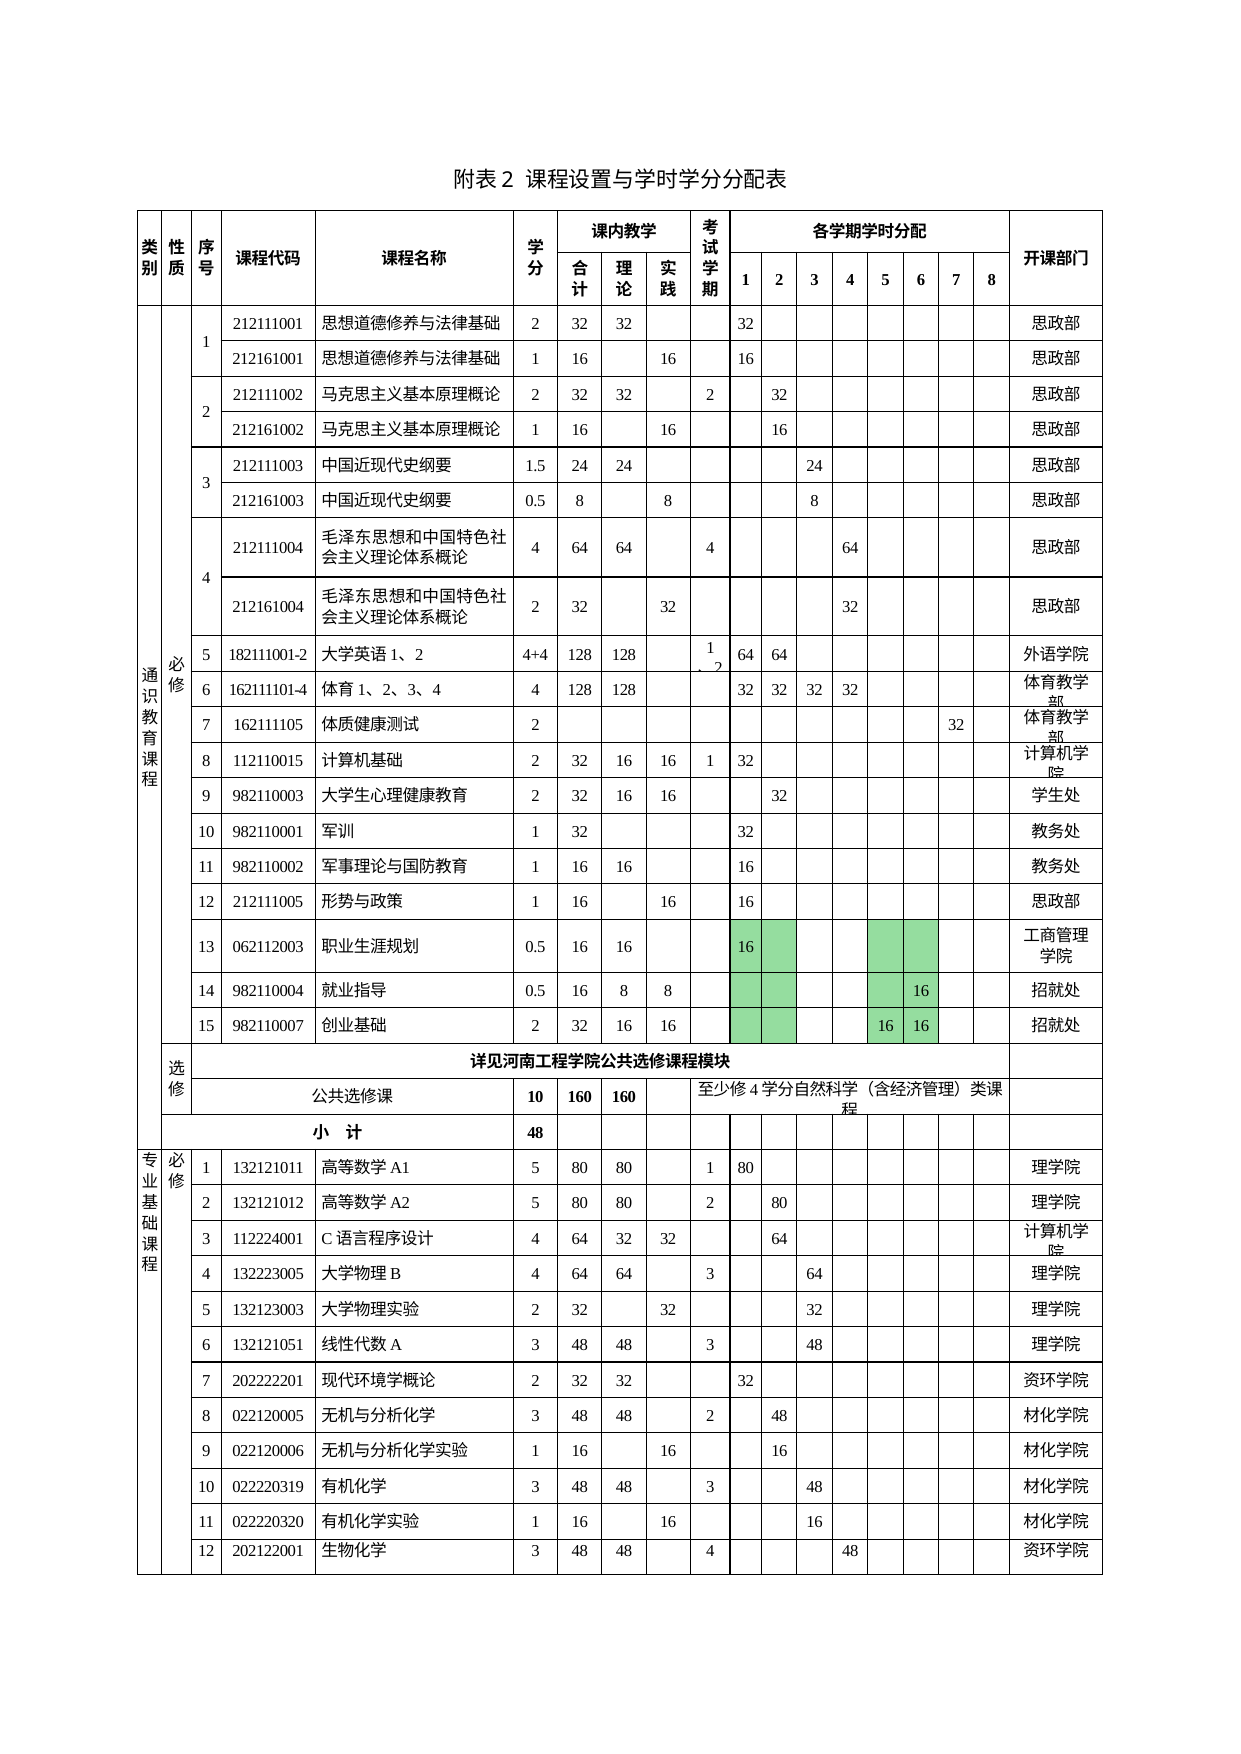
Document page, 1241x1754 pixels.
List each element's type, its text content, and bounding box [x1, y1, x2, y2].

table_cell 32 [602, 1363, 646, 1397]
table_cell 202222201 [222, 1363, 315, 1397]
table_cell 1 [192, 306, 221, 376]
table_cell [974, 1398, 1009, 1432]
table_cell [647, 377, 690, 411]
table_cell 3 [514, 1540, 557, 1574]
table_cell 4 [691, 518, 729, 576]
table_cell [762, 1363, 796, 1397]
table_cell [974, 1433, 1009, 1468]
table_cell [868, 1256, 903, 1291]
table_cell [762, 849, 796, 883]
table_cell 3 [192, 1221, 221, 1255]
table_cell [602, 341, 646, 376]
table_cell [691, 341, 729, 376]
table_cell 教务处 [1010, 814, 1102, 848]
table_cell [797, 743, 832, 777]
table_cell [868, 483, 903, 517]
table_cell [731, 1256, 761, 1291]
table_cell [833, 1363, 867, 1397]
table_cell 112110015 [222, 743, 315, 777]
table_cell 8 [974, 253, 1009, 305]
table_cell [797, 707, 832, 742]
table_cell 162111101-4 [222, 672, 315, 706]
table_cell [797, 1433, 832, 1468]
table_cell 16 [558, 849, 601, 883]
table_cell [647, 920, 690, 972]
table_cell [974, 1150, 1009, 1184]
table_cell [904, 377, 938, 411]
table_header 考试 学期 [691, 211, 729, 305]
table_cell 3 [192, 448, 221, 517]
table_cell 3 [514, 1469, 557, 1503]
table_cell 32 [797, 672, 832, 706]
table_cell 32 [558, 814, 601, 848]
table_cell 5 [192, 1292, 221, 1326]
table_cell 职业生涯规划 [316, 920, 513, 972]
table_cell 80 [731, 1150, 761, 1184]
table_cell [731, 518, 761, 576]
table_cell [868, 578, 903, 635]
table_cell 3 [514, 1327, 557, 1361]
table_cell 2 [514, 578, 557, 635]
table_header 课程名称 [316, 211, 513, 305]
table_cell [904, 448, 938, 482]
table_cell [833, 636, 867, 671]
table_cell 32 [558, 578, 601, 635]
table_cell 3 [797, 253, 832, 305]
table_cell [647, 849, 690, 883]
table_cell [797, 1221, 832, 1255]
table_cell [868, 1292, 903, 1326]
table_cell [797, 1185, 832, 1220]
table_cell [691, 920, 729, 972]
table_cell 48 [797, 1469, 832, 1503]
table_cell 32 [833, 672, 867, 706]
table_cell 资环学院 [1010, 1540, 1102, 1574]
table_cell 2 [691, 1398, 729, 1432]
table_cell [762, 306, 796, 340]
table_cell [602, 1115, 646, 1149]
table_cell [939, 1540, 973, 1574]
table_cell [974, 448, 1009, 482]
table_cell 16 [904, 973, 938, 1007]
table_cell [731, 412, 761, 446]
table_cell [1010, 1115, 1102, 1149]
table_cell [904, 1185, 938, 1220]
table_cell [868, 1469, 903, 1503]
table_cell [868, 1115, 903, 1149]
table_cell 212111001 [222, 306, 315, 340]
table_cell 8 [192, 1398, 221, 1432]
table_cell [974, 973, 1009, 1007]
table_cell [974, 578, 1009, 635]
table_cell [691, 884, 729, 919]
table_cell 16 [797, 1504, 832, 1538]
table_cell [691, 1433, 729, 1468]
table_cell [833, 849, 867, 883]
table_cell [939, 1433, 973, 1468]
table_cell 16 [602, 743, 646, 777]
table_cell [731, 483, 761, 517]
table_cell [939, 973, 973, 1007]
table_cell 64 [762, 1221, 796, 1255]
table_cell 128 [558, 672, 601, 706]
table_cell [904, 1115, 938, 1149]
table_cell 教务处 [1010, 849, 1102, 883]
table_cell [974, 636, 1009, 671]
table_cell 32 [731, 306, 761, 340]
table_cell 32 [731, 743, 761, 777]
table_cell 5 [192, 636, 221, 671]
table_cell [939, 1008, 973, 1043]
table_cell [904, 672, 938, 706]
table_cell 思政部 [1010, 518, 1102, 576]
table_cell [939, 1256, 973, 1291]
table_cell [833, 920, 867, 972]
table_cell 16 [647, 743, 690, 777]
table_cell [939, 1327, 973, 1361]
table_cell [731, 1504, 761, 1538]
table_cell 64 [602, 1256, 646, 1291]
table_cell [904, 849, 938, 883]
table_cell 思政部 [1010, 448, 1102, 482]
table_cell 思政部 [1010, 377, 1102, 411]
table_cell 16 [558, 973, 601, 1007]
table_cell 16 [558, 341, 601, 376]
table_cell [974, 1256, 1009, 1291]
table_cell [868, 884, 903, 919]
table_cell [974, 341, 1009, 376]
table_cell 982110001 [222, 814, 315, 848]
table_cell [939, 920, 973, 972]
table_cell 6 [904, 253, 938, 305]
table_cell 思想道德修养与法律基础 [316, 341, 513, 376]
table_cell [762, 973, 796, 1007]
table_cell [974, 483, 1009, 517]
table_cell [904, 1363, 938, 1397]
table_cell 32 [647, 578, 690, 635]
table_cell [868, 743, 903, 777]
table_cell 工商管理 学院 [1010, 920, 1102, 972]
table_cell [762, 814, 796, 848]
table_cell 64 [731, 636, 761, 671]
table_cell [762, 483, 796, 517]
table_cell [974, 377, 1009, 411]
table_cell 1 [514, 412, 557, 446]
table_cell 15 [192, 1008, 221, 1043]
table_cell 理学院 [1010, 1292, 1102, 1326]
table_cell 16 [731, 920, 761, 972]
table_cell 16 [647, 1504, 690, 1538]
table_cell 10 [192, 1469, 221, 1503]
table_cell [939, 884, 973, 919]
table_cell 4 [833, 253, 867, 305]
table_cell [647, 306, 690, 340]
table_cell [868, 814, 903, 848]
table_cell 202122001 [222, 1540, 315, 1574]
table_cell [868, 920, 903, 972]
table_cell [691, 814, 729, 848]
table_cell 182111001-2 [222, 636, 315, 671]
table_cell 无机与分析化学 [316, 1398, 513, 1432]
table_cell 计算机学院 [1010, 743, 1102, 777]
table_cell 32 [602, 377, 646, 411]
table_cell 212111005 [222, 884, 315, 919]
table_cell 48 [558, 1398, 601, 1432]
table_cell 4 [514, 518, 557, 576]
table_cell 毛泽东思想和中国特色社会主义理论体系概论 [316, 518, 513, 576]
table_header 性质 [162, 211, 191, 305]
table_cell 小 计 [162, 1115, 513, 1149]
table_cell 思政部 [1010, 578, 1102, 635]
table_cell [904, 483, 938, 517]
table_cell 5 [514, 1150, 557, 1184]
table_cell 8 [797, 483, 832, 517]
table_cell [833, 778, 867, 812]
table_cell 32 [558, 306, 601, 340]
table_cell 32 [939, 707, 973, 742]
table_cell 10 [192, 814, 221, 848]
table_cell [691, 1504, 729, 1538]
table_cell [691, 578, 729, 635]
table_cell 公共选修课 [192, 1079, 513, 1113]
table_cell [731, 1433, 761, 1468]
table_header 开课部门 [1010, 211, 1102, 305]
table_cell [731, 1540, 761, 1574]
table_cell 计算机基础 [316, 743, 513, 777]
table_cell [868, 1221, 903, 1255]
table_cell 1 [691, 743, 729, 777]
table_cell 高等数学A2 [316, 1185, 513, 1220]
table_cell [797, 377, 832, 411]
table_cell [731, 1292, 761, 1326]
table_cell 16 [602, 920, 646, 972]
table_cell 12 [192, 1540, 221, 1574]
table_cell [974, 412, 1009, 446]
table_cell 112224001 [222, 1221, 315, 1255]
table_cell 形势与政策 [316, 884, 513, 919]
table_cell [939, 1504, 973, 1538]
table_cell 材化学院 [1010, 1398, 1102, 1432]
table_cell 8 [192, 743, 221, 777]
table_cell [762, 884, 796, 919]
table_cell 6 [192, 1327, 221, 1361]
table_cell 材化学院 [1010, 1469, 1102, 1503]
table_cell [868, 412, 903, 446]
table_cell 16 [558, 884, 601, 919]
table_cell 32 [602, 1221, 646, 1255]
table_cell 48 [558, 1540, 601, 1574]
table_cell 2 [514, 1292, 557, 1326]
table_cell [904, 1504, 938, 1538]
table_cell [833, 1504, 867, 1538]
table_cell [731, 1185, 761, 1220]
table_cell 16 [647, 1433, 690, 1468]
table_cell 体育教学部 [1010, 672, 1102, 706]
table_cell 无机与分析化学实验 [316, 1433, 513, 1468]
table_cell 32 [797, 1292, 832, 1326]
table_cell [762, 1115, 796, 1149]
table_cell 80 [602, 1185, 646, 1220]
table_cell 14 [192, 973, 221, 1007]
table_cell [762, 341, 796, 376]
table_cell [647, 1469, 690, 1503]
table_cell 982110007 [222, 1008, 315, 1043]
table_cell [974, 814, 1009, 848]
table_cell [762, 1008, 796, 1043]
table_cell [731, 1327, 761, 1361]
table_cell [762, 1469, 796, 1503]
table_cell [731, 1469, 761, 1503]
table_cell [833, 1185, 867, 1220]
table_cell [762, 920, 796, 972]
table_cell [647, 707, 690, 742]
table_cell 4+4 [514, 636, 557, 671]
table_cell [974, 1221, 1009, 1255]
table_cell 128 [558, 636, 601, 671]
table_cell [797, 306, 832, 340]
table_cell 有机化学实验 [316, 1504, 513, 1538]
table_cell 32 [762, 778, 796, 812]
table_cell 16 [558, 920, 601, 972]
table_cell 16 [731, 884, 761, 919]
table_cell 1 [731, 253, 761, 305]
table_cell 2 [691, 377, 729, 411]
table_cell [939, 1115, 973, 1149]
table_cell 16 [868, 1008, 903, 1043]
table_cell 16 [731, 849, 761, 883]
table_cell [797, 341, 832, 376]
table_cell 大学物理实验 [316, 1292, 513, 1326]
table_cell 思政部 [1010, 483, 1102, 517]
table_cell 通识教育 课程 [138, 306, 161, 1149]
table_cell [762, 1292, 796, 1326]
table_cell 3 [691, 1256, 729, 1291]
table_cell 选修 [162, 1044, 191, 1113]
table_cell 11 [192, 849, 221, 883]
table_cell 材化学院 [1010, 1433, 1102, 1468]
table_cell 2 [514, 743, 557, 777]
table_header 学分 [514, 211, 557, 305]
table_cell [833, 1469, 867, 1503]
table_cell [939, 341, 973, 376]
table_cell 9 [192, 778, 221, 812]
table_cell 64 [558, 1221, 601, 1255]
table_cell [904, 306, 938, 340]
table_cell 022120005 [222, 1398, 315, 1432]
table_cell 7 [192, 707, 221, 742]
table_cell 32 [602, 306, 646, 340]
table_cell 16 [558, 1504, 601, 1538]
table_cell 5 [868, 253, 903, 305]
table_cell 16 [647, 341, 690, 376]
table_cell [691, 849, 729, 883]
table_cell [904, 1221, 938, 1255]
table_cell 48 [602, 1469, 646, 1503]
table_cell 48 [602, 1398, 646, 1432]
table_cell 体育1、2、3、4 [316, 672, 513, 706]
table_cell [939, 518, 973, 576]
table_cell 详见河南工程学院公共选修课程模块 [192, 1044, 1009, 1078]
table_cell 2 [514, 1363, 557, 1397]
table_cell [797, 778, 832, 812]
table_cell 32 [731, 1363, 761, 1397]
table_cell [731, 1221, 761, 1255]
table_cell 3 [514, 1398, 557, 1432]
table_cell 思政部 [1010, 884, 1102, 919]
table_cell 合计 [558, 253, 601, 305]
table_cell [731, 778, 761, 812]
table_cell 24 [558, 448, 601, 482]
table_cell [868, 849, 903, 883]
table_cell [868, 1363, 903, 1397]
table_cell 12 [192, 884, 221, 919]
table_cell 212161001 [222, 341, 315, 376]
table_cell [833, 412, 867, 446]
table_cell [602, 483, 646, 517]
table_cell 外语学院 [1010, 636, 1102, 671]
table_cell [974, 1185, 1009, 1220]
table_cell 16 [602, 1008, 646, 1043]
table_cell [602, 1433, 646, 1468]
table_cell 48 [762, 1398, 796, 1432]
table_cell [904, 578, 938, 635]
table_cell 思政部 [1010, 306, 1102, 340]
table_cell 0.5 [514, 920, 557, 972]
table_cell [868, 672, 903, 706]
table_cell [939, 412, 973, 446]
table_cell [691, 707, 729, 742]
table_cell [974, 1469, 1009, 1503]
table_cell [939, 306, 973, 340]
table_cell [1010, 1079, 1102, 1113]
table_cell 4 [192, 518, 221, 635]
table_cell 8 [647, 483, 690, 517]
table_cell 中国近现代史纲要 [316, 448, 513, 482]
table_cell 212111002 [222, 377, 315, 411]
table_cell [797, 518, 832, 576]
table_cell [833, 1292, 867, 1326]
table_cell 军事理论与国防教育 [316, 849, 513, 883]
table_cell [833, 1221, 867, 1255]
table_cell [691, 1115, 729, 1149]
table_cell 80 [558, 1150, 601, 1184]
table_cell 4 [514, 672, 557, 706]
table_cell [904, 814, 938, 848]
table_cell 32 [647, 1292, 690, 1326]
table_cell [833, 341, 867, 376]
table_cell [974, 849, 1009, 883]
table_cell 16 [558, 1433, 601, 1468]
table_cell 48 [602, 1327, 646, 1361]
table_cell 132123003 [222, 1292, 315, 1326]
table_cell 7 [192, 1363, 221, 1397]
table_cell 1 [514, 884, 557, 919]
table_cell 就业指导 [316, 973, 513, 1007]
table_cell [691, 306, 729, 340]
table_cell [939, 849, 973, 883]
table_cell 7 [939, 253, 973, 305]
table_cell [868, 1540, 903, 1574]
table_cell [974, 306, 1009, 340]
table_cell [731, 448, 761, 482]
table_cell 2 [691, 1185, 729, 1220]
table_cell [691, 1292, 729, 1326]
table_cell 11 [192, 1504, 221, 1538]
table_cell [602, 1292, 646, 1326]
table_cell [833, 306, 867, 340]
table_cell [647, 1363, 690, 1397]
table_cell [797, 849, 832, 883]
table_cell [833, 1115, 867, 1149]
table_cell 生物化学 [316, 1540, 513, 1574]
table_cell 1 [514, 814, 557, 848]
table_cell 16 [647, 778, 690, 812]
table_cell [762, 1540, 796, 1574]
table_cell [939, 1150, 973, 1184]
table_cell 1.5 [514, 448, 557, 482]
table_cell 8 [647, 973, 690, 1007]
table_cell [974, 1327, 1009, 1361]
table_header 课程代码 [222, 211, 315, 305]
table_cell 2 [762, 253, 796, 305]
table_cell [691, 1008, 729, 1043]
table_cell [691, 1363, 729, 1397]
table_cell 32 [647, 1221, 690, 1255]
table_cell [868, 1150, 903, 1184]
table_cell 32 [833, 578, 867, 635]
table_cell [797, 973, 832, 1007]
table_cell [647, 1398, 690, 1432]
table_cell [868, 518, 903, 576]
table_cell 32 [558, 377, 601, 411]
table_cell [647, 518, 690, 576]
table_cell [647, 1540, 690, 1574]
table_cell [974, 743, 1009, 777]
table_cell 资环学院 [1010, 1363, 1102, 1397]
table_cell [731, 1008, 761, 1043]
table_cell [762, 448, 796, 482]
table_cell [974, 778, 1009, 812]
table_cell 32 [558, 778, 601, 812]
table_cell [731, 377, 761, 411]
table_cell 022120006 [222, 1433, 315, 1468]
table_cell [762, 578, 796, 635]
table_cell 2 [192, 377, 221, 446]
table_cell 1 [514, 1504, 557, 1538]
table_cell [833, 1008, 867, 1043]
table_cell 022220320 [222, 1504, 315, 1538]
table_cell [833, 1398, 867, 1432]
table_cell 48 [514, 1115, 557, 1149]
table_cell 128 [602, 636, 646, 671]
table_cell [974, 518, 1009, 576]
table_cell [939, 778, 973, 812]
table_cell 3 [691, 1327, 729, 1361]
table_cell 32 [558, 1292, 601, 1326]
table_cell 162111105 [222, 707, 315, 742]
table_cell [904, 920, 938, 972]
table_cell 16 [731, 341, 761, 376]
table_cell 至少修4学分自然科学（含经济管理）类课程 [691, 1079, 1009, 1113]
table_cell [797, 636, 832, 671]
table_cell 创业基础 [316, 1008, 513, 1043]
table_cell [939, 672, 973, 706]
table_cell [939, 814, 973, 848]
table_cell 理学院 [1010, 1150, 1102, 1184]
table_cell 212111004 [222, 518, 315, 576]
table_cell [904, 341, 938, 376]
table_cell 实践 [647, 253, 690, 305]
table_cell 现代环境学概论 [316, 1363, 513, 1397]
table_cell [868, 636, 903, 671]
table_cell 大学生心理健康教育 [316, 778, 513, 812]
table_cell [974, 884, 1009, 919]
table_cell 2 [514, 707, 557, 742]
table_cell 3 [691, 1469, 729, 1503]
table_cell [939, 743, 973, 777]
table_cell [904, 778, 938, 812]
table_cell 专业基础课程 [138, 1150, 161, 1574]
table_cell 16 [762, 1433, 796, 1468]
table_cell [731, 1398, 761, 1432]
table_cell [558, 707, 601, 742]
table_cell [904, 636, 938, 671]
table_cell [833, 884, 867, 919]
table_cell 022220319 [222, 1469, 315, 1503]
table_cell 16 [904, 1008, 938, 1043]
table_cell [868, 1327, 903, 1361]
table_cell 16 [602, 849, 646, 883]
table_cell [904, 1433, 938, 1468]
table_cell [731, 707, 761, 742]
table_cell [797, 814, 832, 848]
table_cell 16 [647, 412, 690, 446]
table_cell [691, 1221, 729, 1255]
table_cell 982110003 [222, 778, 315, 812]
table_cell 2 [514, 1008, 557, 1043]
table_cell 132121012 [222, 1185, 315, 1220]
table_cell [904, 1469, 938, 1503]
table_cell [904, 1256, 938, 1291]
table_cell 思政部 [1010, 412, 1102, 446]
table_cell [647, 814, 690, 848]
table_cell 1 [691, 1150, 729, 1184]
table_cell [833, 1150, 867, 1184]
table_cell [833, 814, 867, 848]
table_cell 中国近现代史纲要 [316, 483, 513, 517]
table_cell [904, 412, 938, 446]
table_cell [939, 636, 973, 671]
table_cell 理学院 [1010, 1256, 1102, 1291]
table_cell [939, 377, 973, 411]
table_cell [868, 448, 903, 482]
table_cell [797, 1150, 832, 1184]
table_cell [797, 1398, 832, 1432]
table_cell 132121051 [222, 1327, 315, 1361]
table_cell [797, 578, 832, 635]
table_cell 5 [514, 1185, 557, 1220]
table_cell [731, 578, 761, 635]
table_cell 64 [602, 518, 646, 576]
table_cell 982110002 [222, 849, 315, 883]
table_cell [731, 1115, 761, 1149]
table_cell [974, 1115, 1009, 1149]
table_cell 32 [558, 1363, 601, 1397]
table_cell 马克思主义基本原理概论 [316, 412, 513, 446]
table_cell 16 [558, 412, 601, 446]
table_cell [833, 743, 867, 777]
table_cell [939, 1185, 973, 1220]
table_cell 有机化学 [316, 1469, 513, 1503]
table_cell [868, 707, 903, 742]
table_cell [868, 973, 903, 1007]
table_header 序号 [192, 211, 221, 305]
table_cell [833, 448, 867, 482]
table_cell 16 [602, 778, 646, 812]
table_cell 48 [833, 1540, 867, 1574]
table_cell [833, 1256, 867, 1291]
table_cell [939, 448, 973, 482]
table_cell [691, 412, 729, 446]
table_cell [762, 743, 796, 777]
table_cell [939, 1469, 973, 1503]
table_cell 160 [602, 1079, 646, 1113]
table_cell [602, 578, 646, 635]
table_cell [939, 1363, 973, 1397]
table_cell 马克思主义基本原理概论 [316, 377, 513, 411]
table_cell [602, 814, 646, 848]
table_cell 64 [558, 1256, 601, 1291]
table_cell [647, 672, 690, 706]
table_cell 大学英语1、2 [316, 636, 513, 671]
table_cell 16 [762, 412, 796, 446]
table_cell [833, 973, 867, 1007]
table_cell [691, 973, 729, 1007]
table_cell [797, 1115, 832, 1149]
table_cell C语言程序设计 [316, 1221, 513, 1255]
table_cell 1 [192, 1150, 221, 1184]
table_cell [797, 1008, 832, 1043]
table_cell [904, 1150, 938, 1184]
table_cell [868, 377, 903, 411]
table_cell 80 [558, 1185, 601, 1220]
table_cell 16 [647, 1008, 690, 1043]
table_cell 48 [558, 1469, 601, 1503]
table_cell [691, 483, 729, 517]
table_cell 材化学院 [1010, 1504, 1102, 1538]
table_cell 2 [514, 306, 557, 340]
table_cell [647, 448, 690, 482]
table_cell 24 [797, 448, 832, 482]
table_cell [974, 920, 1009, 972]
table_cell [868, 1185, 903, 1220]
table_cell 212111003 [222, 448, 315, 482]
table_header 各学期学时分配 [731, 211, 1009, 252]
table_cell 32 [731, 672, 761, 706]
table_cell [762, 1150, 796, 1184]
table_cell [974, 672, 1009, 706]
table_cell 24 [602, 448, 646, 482]
table_cell 212161003 [222, 483, 315, 517]
table_cell 9 [192, 1433, 221, 1468]
table_cell [691, 672, 729, 706]
table_cell 必修 [162, 1150, 191, 1574]
table_cell [833, 1433, 867, 1468]
table_cell [939, 1292, 973, 1326]
table_cell 32 [762, 377, 796, 411]
table_cell [974, 1504, 1009, 1538]
table_cell 32 [558, 1008, 601, 1043]
table_cell 高等数学A1 [316, 1150, 513, 1184]
table_cell [904, 1327, 938, 1361]
table_cell 212161002 [222, 412, 315, 446]
table_cell [974, 1540, 1009, 1574]
table_cell [762, 1504, 796, 1538]
table_cell 64 [833, 518, 867, 576]
table_cell 982110004 [222, 973, 315, 1007]
table_cell [691, 448, 729, 482]
table_cell 160 [558, 1079, 601, 1113]
table_cell 132121011 [222, 1150, 315, 1184]
table_cell 80 [762, 1185, 796, 1220]
table_cell 理学院 [1010, 1327, 1102, 1361]
table_cell 计算机学院 [1010, 1221, 1102, 1255]
table_cell [868, 778, 903, 812]
table_cell 4 [514, 1221, 557, 1255]
table_cell [647, 1327, 690, 1361]
text 附表2 课程设置与学时学分分配表 [187, 162, 1053, 194]
table_cell 1 [514, 1433, 557, 1468]
table_cell [1010, 1044, 1102, 1078]
table_cell 0.5 [514, 483, 557, 517]
table_cell 体育教学部 [1010, 707, 1102, 742]
table_cell 48 [558, 1327, 601, 1361]
table_cell [904, 518, 938, 576]
table_cell [797, 1540, 832, 1574]
table_cell [647, 1150, 690, 1184]
table_cell [762, 707, 796, 742]
table_cell 10 [514, 1079, 557, 1113]
table_cell [602, 1504, 646, 1538]
table_cell [868, 1504, 903, 1538]
table_header 类 别 [138, 211, 161, 305]
table_cell [904, 1398, 938, 1432]
table_cell [904, 707, 938, 742]
table_cell [939, 1398, 973, 1432]
table_cell 2 [192, 1185, 221, 1220]
table_cell [939, 483, 973, 517]
table_header 课内教学 [558, 211, 690, 252]
table_cell [974, 707, 1009, 742]
table_cell [602, 884, 646, 919]
table_cell 062112003 [222, 920, 315, 972]
table_cell [558, 1115, 601, 1149]
table_cell [904, 743, 938, 777]
table_cell [647, 1115, 690, 1149]
table_cell 48 [602, 1540, 646, 1574]
table_cell 1 [514, 341, 557, 376]
table_cell 132223005 [222, 1256, 315, 1291]
table_cell [797, 412, 832, 446]
table_cell [602, 412, 646, 446]
table_cell [974, 1292, 1009, 1326]
table_cell 1、2 [691, 636, 729, 671]
table_cell [797, 884, 832, 919]
table_cell [904, 1540, 938, 1574]
table_cell 6 [192, 672, 221, 706]
table_cell 16 [647, 884, 690, 919]
table_cell 212161004 [222, 578, 315, 635]
table_cell [647, 636, 690, 671]
table_cell 1 [514, 849, 557, 883]
table_cell [868, 1433, 903, 1468]
table_cell [647, 1185, 690, 1220]
table_cell [868, 306, 903, 340]
table_cell 4 [691, 1540, 729, 1574]
table_cell [939, 1221, 973, 1255]
table_cell 军训 [316, 814, 513, 848]
table_cell [833, 483, 867, 517]
table_cell 32 [731, 814, 761, 848]
table_cell 毛泽东思想和中国特色社会主义理论体系概论 [316, 578, 513, 635]
table_cell [833, 1327, 867, 1361]
table_cell 80 [602, 1150, 646, 1184]
table_cell 48 [797, 1327, 832, 1361]
table_cell 13 [192, 920, 221, 972]
table_cell [647, 1079, 690, 1113]
table_cell 64 [797, 1256, 832, 1291]
table_cell 学生处 [1010, 778, 1102, 812]
table_cell 4 [514, 1256, 557, 1291]
table_cell [797, 920, 832, 972]
table_cell [647, 1256, 690, 1291]
table_cell [868, 1398, 903, 1432]
table_cell [691, 778, 729, 812]
table_cell 32 [558, 743, 601, 777]
table_cell 思政部 [1010, 341, 1102, 376]
table_cell [762, 1327, 796, 1361]
table_cell 8 [602, 973, 646, 1007]
table_cell 2 [514, 778, 557, 812]
table_cell 招就处 [1010, 973, 1102, 1007]
table_cell [939, 578, 973, 635]
table_cell 理学院 [1010, 1185, 1102, 1220]
table_cell 招就处 [1010, 1008, 1102, 1043]
table_cell 8 [558, 483, 601, 517]
table_cell 64 [558, 518, 601, 576]
table_cell [797, 1363, 832, 1397]
table_cell 32 [762, 672, 796, 706]
table_cell 4 [192, 1256, 221, 1291]
table_cell [602, 707, 646, 742]
table_cell [762, 1256, 796, 1291]
table_cell [904, 884, 938, 919]
table_cell 线性代数A [316, 1327, 513, 1361]
table_cell [762, 518, 796, 576]
table_cell [731, 973, 761, 1007]
table_cell 必修 [162, 306, 191, 1043]
table_cell 0.5 [514, 973, 557, 1007]
table_cell [904, 1292, 938, 1326]
table_cell 128 [602, 672, 646, 706]
table_cell 理论 [602, 253, 646, 305]
table_cell [974, 1008, 1009, 1043]
table_cell 大学物理B [316, 1256, 513, 1291]
table_cell [868, 341, 903, 376]
table_cell 体质健康测试 [316, 707, 513, 742]
table_cell 64 [762, 636, 796, 671]
table_cell 思想道德修养与法律基础 [316, 306, 513, 340]
table_cell [974, 1363, 1009, 1397]
table_cell 2 [514, 377, 557, 411]
table_cell [833, 707, 867, 742]
table_cell [833, 377, 867, 411]
